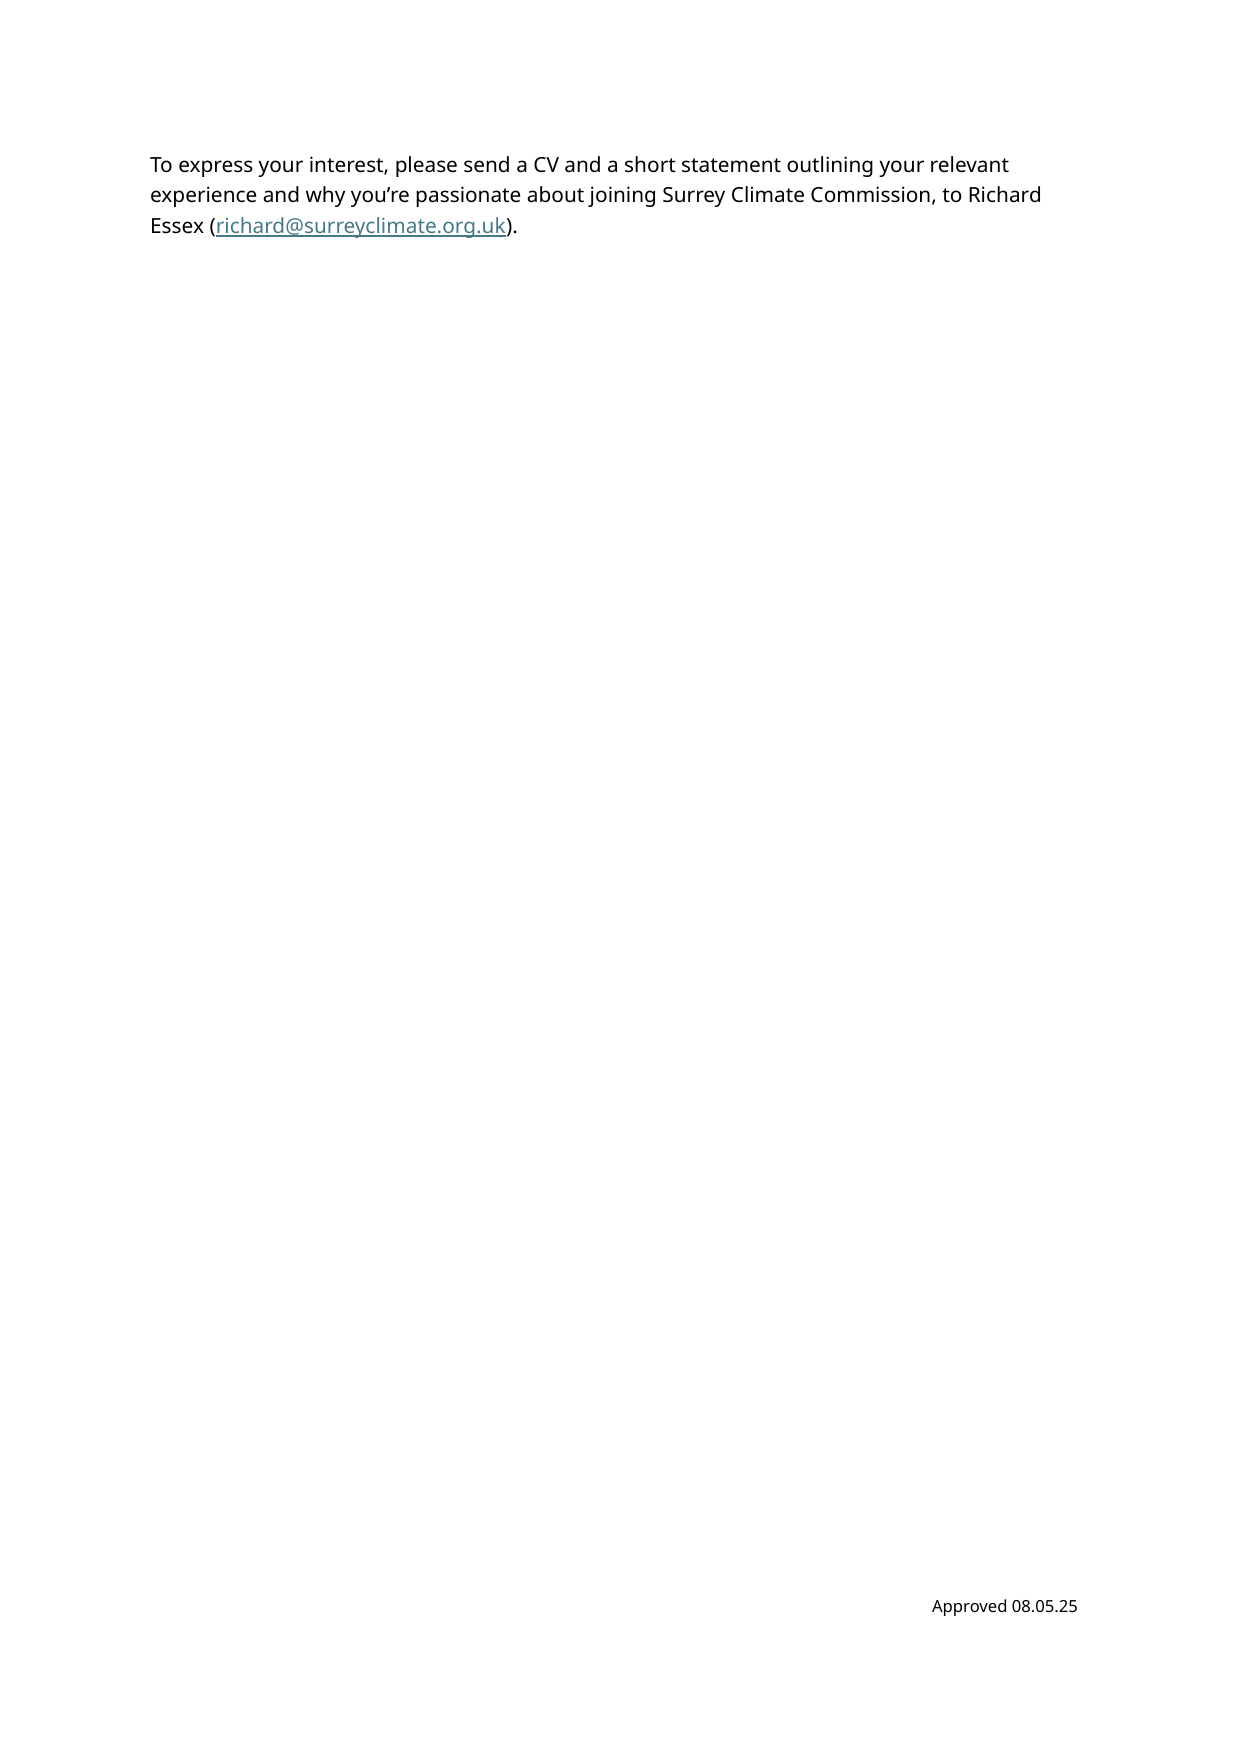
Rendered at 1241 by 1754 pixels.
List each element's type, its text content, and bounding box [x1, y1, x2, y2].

text To express your interest, please send a CV and a short statement outlining your relevant experience and why you’re passionate about joining Surrey Climate Commission, to Richard Essex (richard@surreyclimate.org.uk). [150, 150, 1090, 240]
